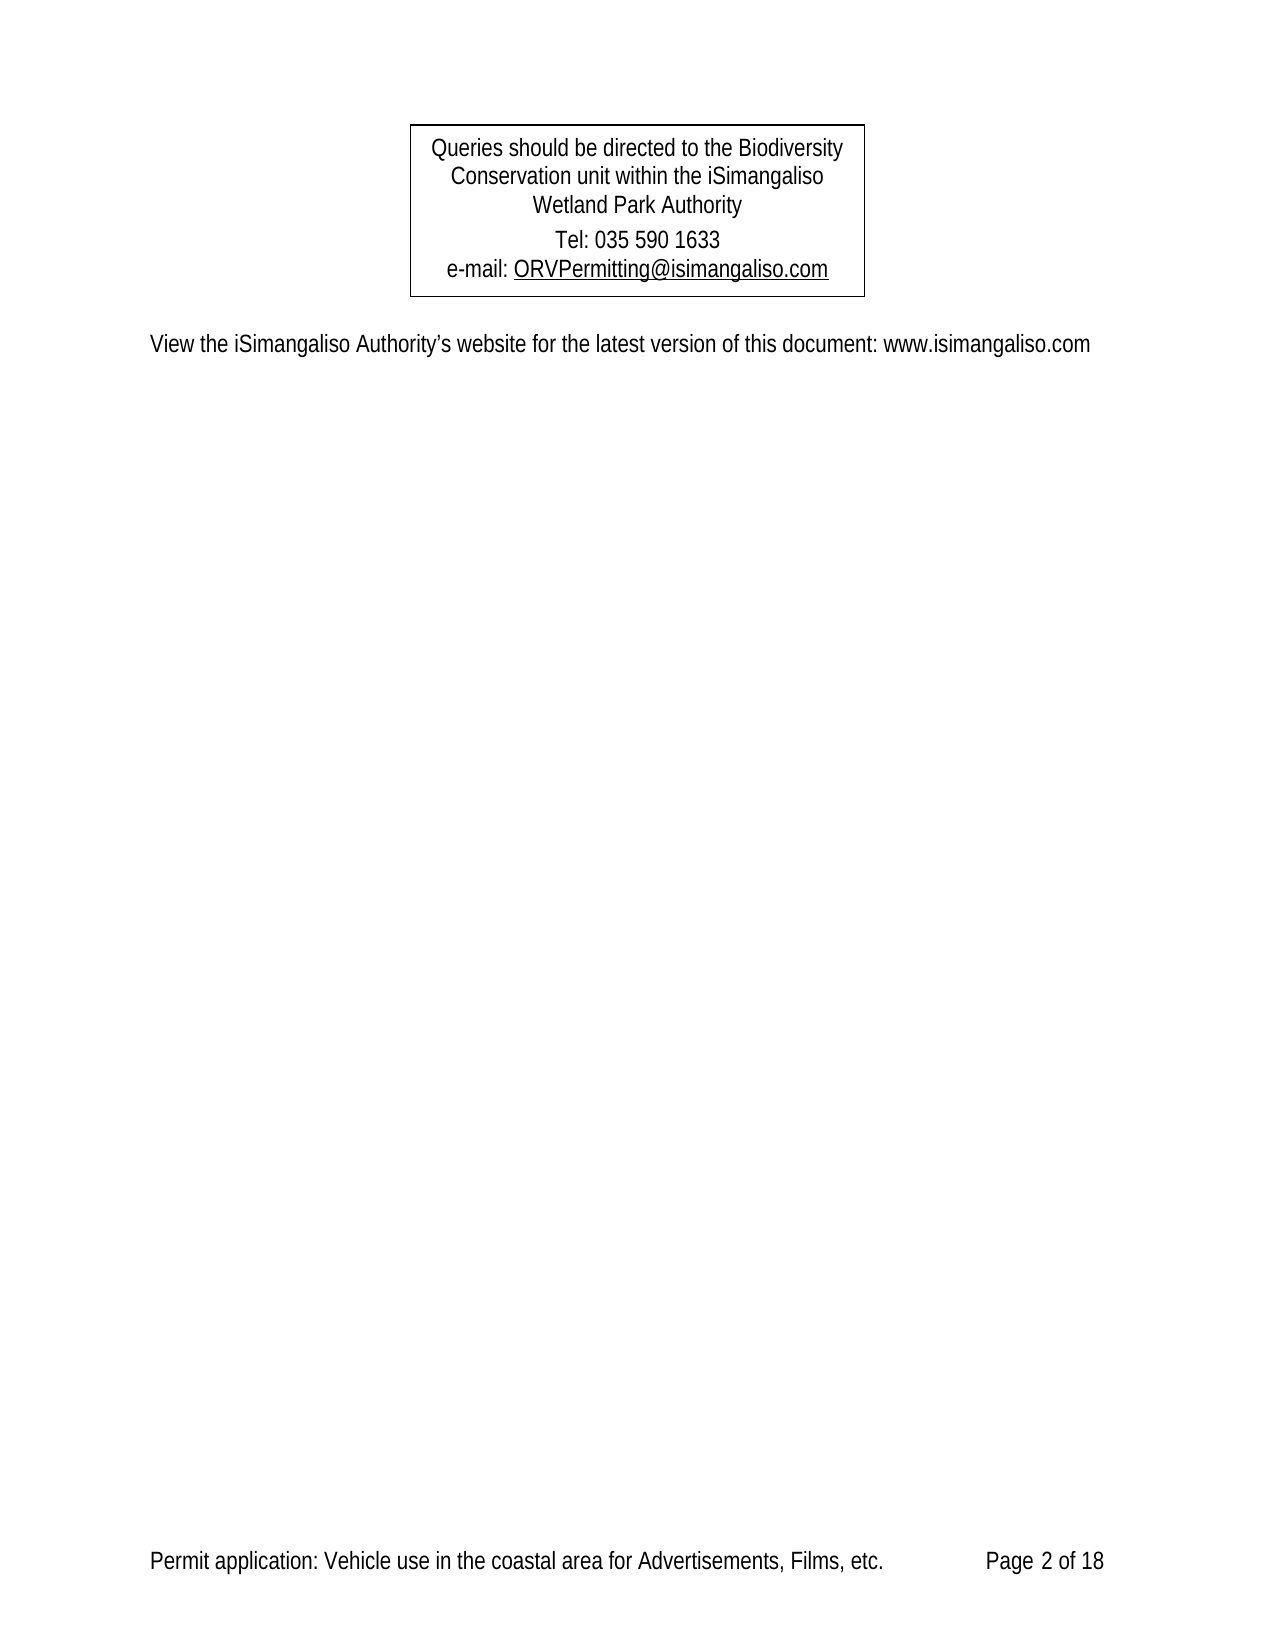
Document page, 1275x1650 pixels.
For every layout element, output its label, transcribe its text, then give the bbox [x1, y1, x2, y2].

text View the iSimangaliso Authority’s website for the latest version of this document: www.isimangaliso.com [150, 329, 1125, 358]
